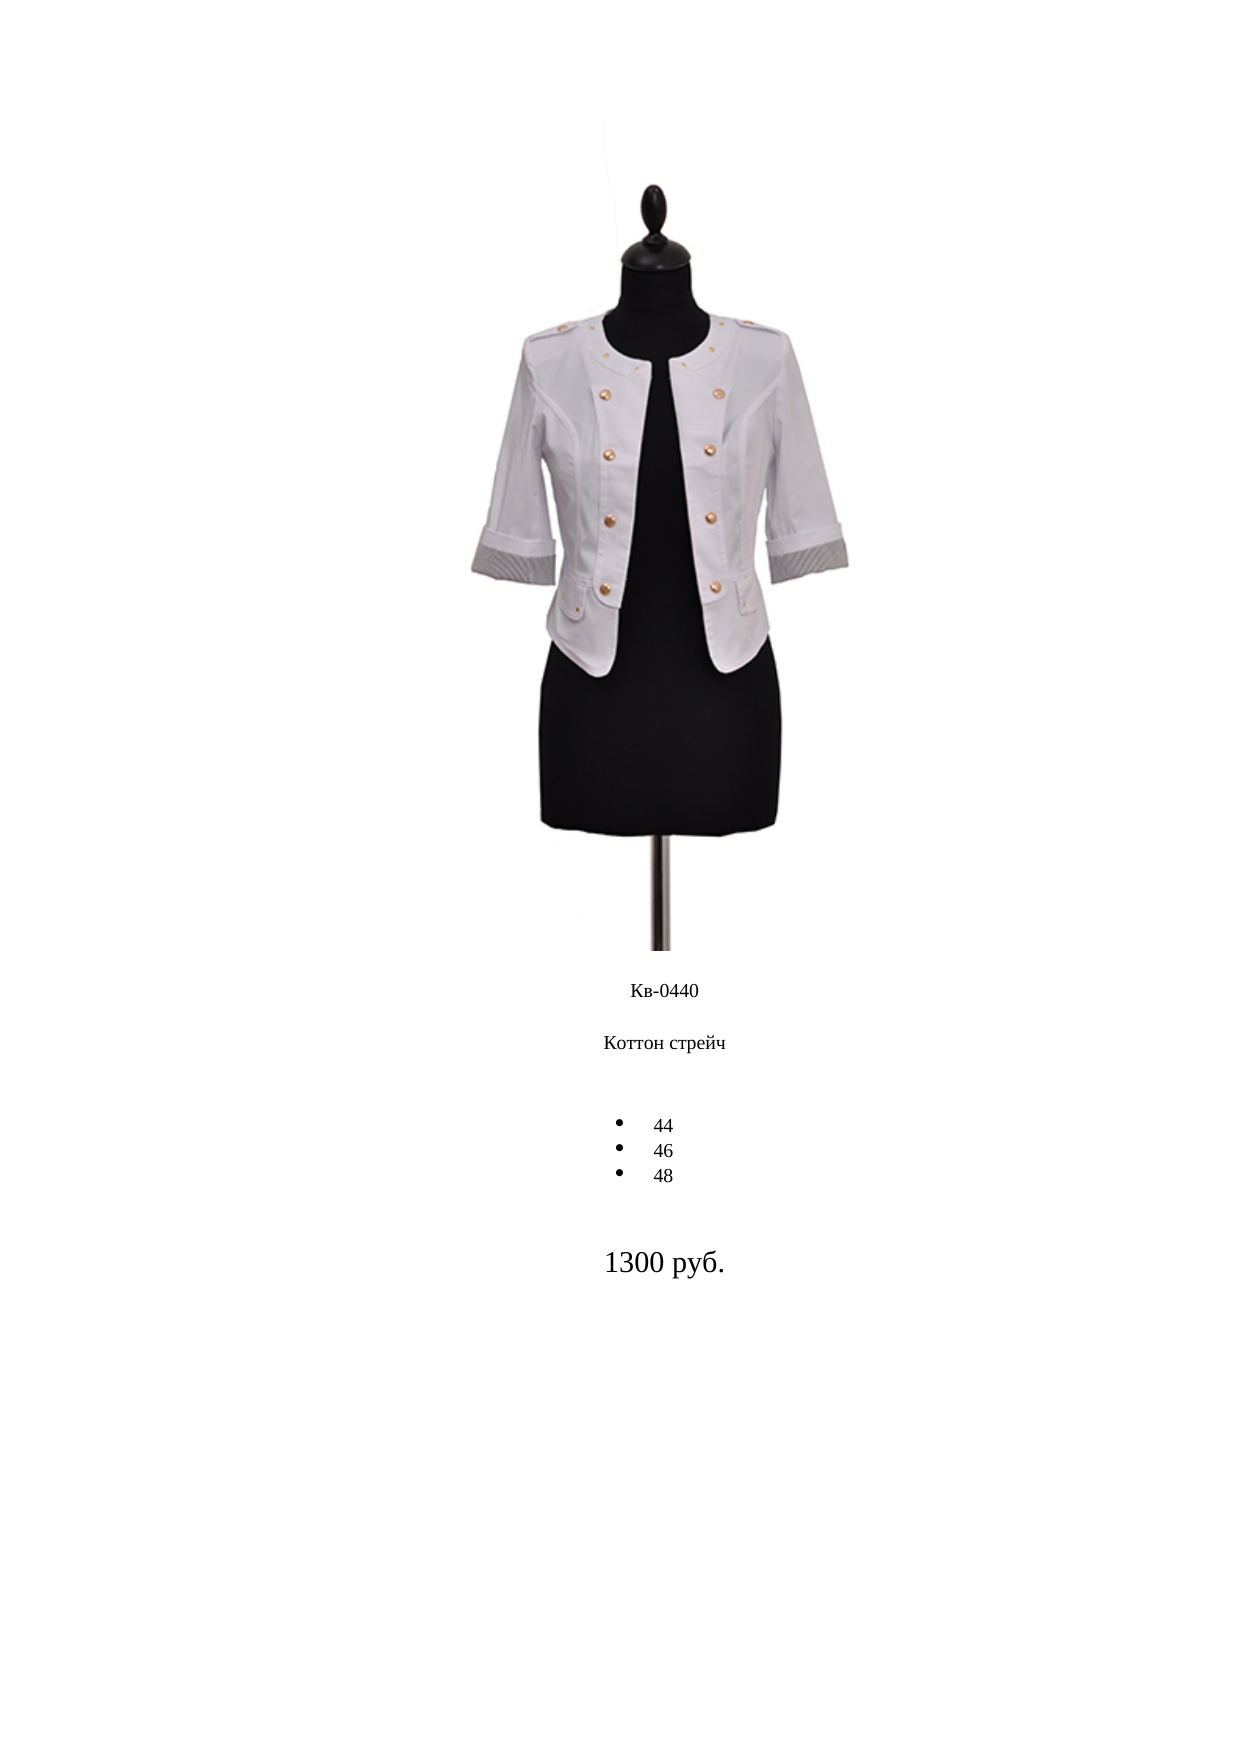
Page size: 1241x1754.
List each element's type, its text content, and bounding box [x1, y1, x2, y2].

list 46 [137, 1137, 1152, 1162]
text 1300 руб. [177, 1244, 1152, 1279]
text Коттон стрейч [177, 1031, 1152, 1054]
list 48 [137, 1162, 1152, 1187]
list 44 [137, 1112, 1152, 1137]
text Кв-0440 [177, 979, 1152, 1002]
picture [352, 118, 977, 951]
